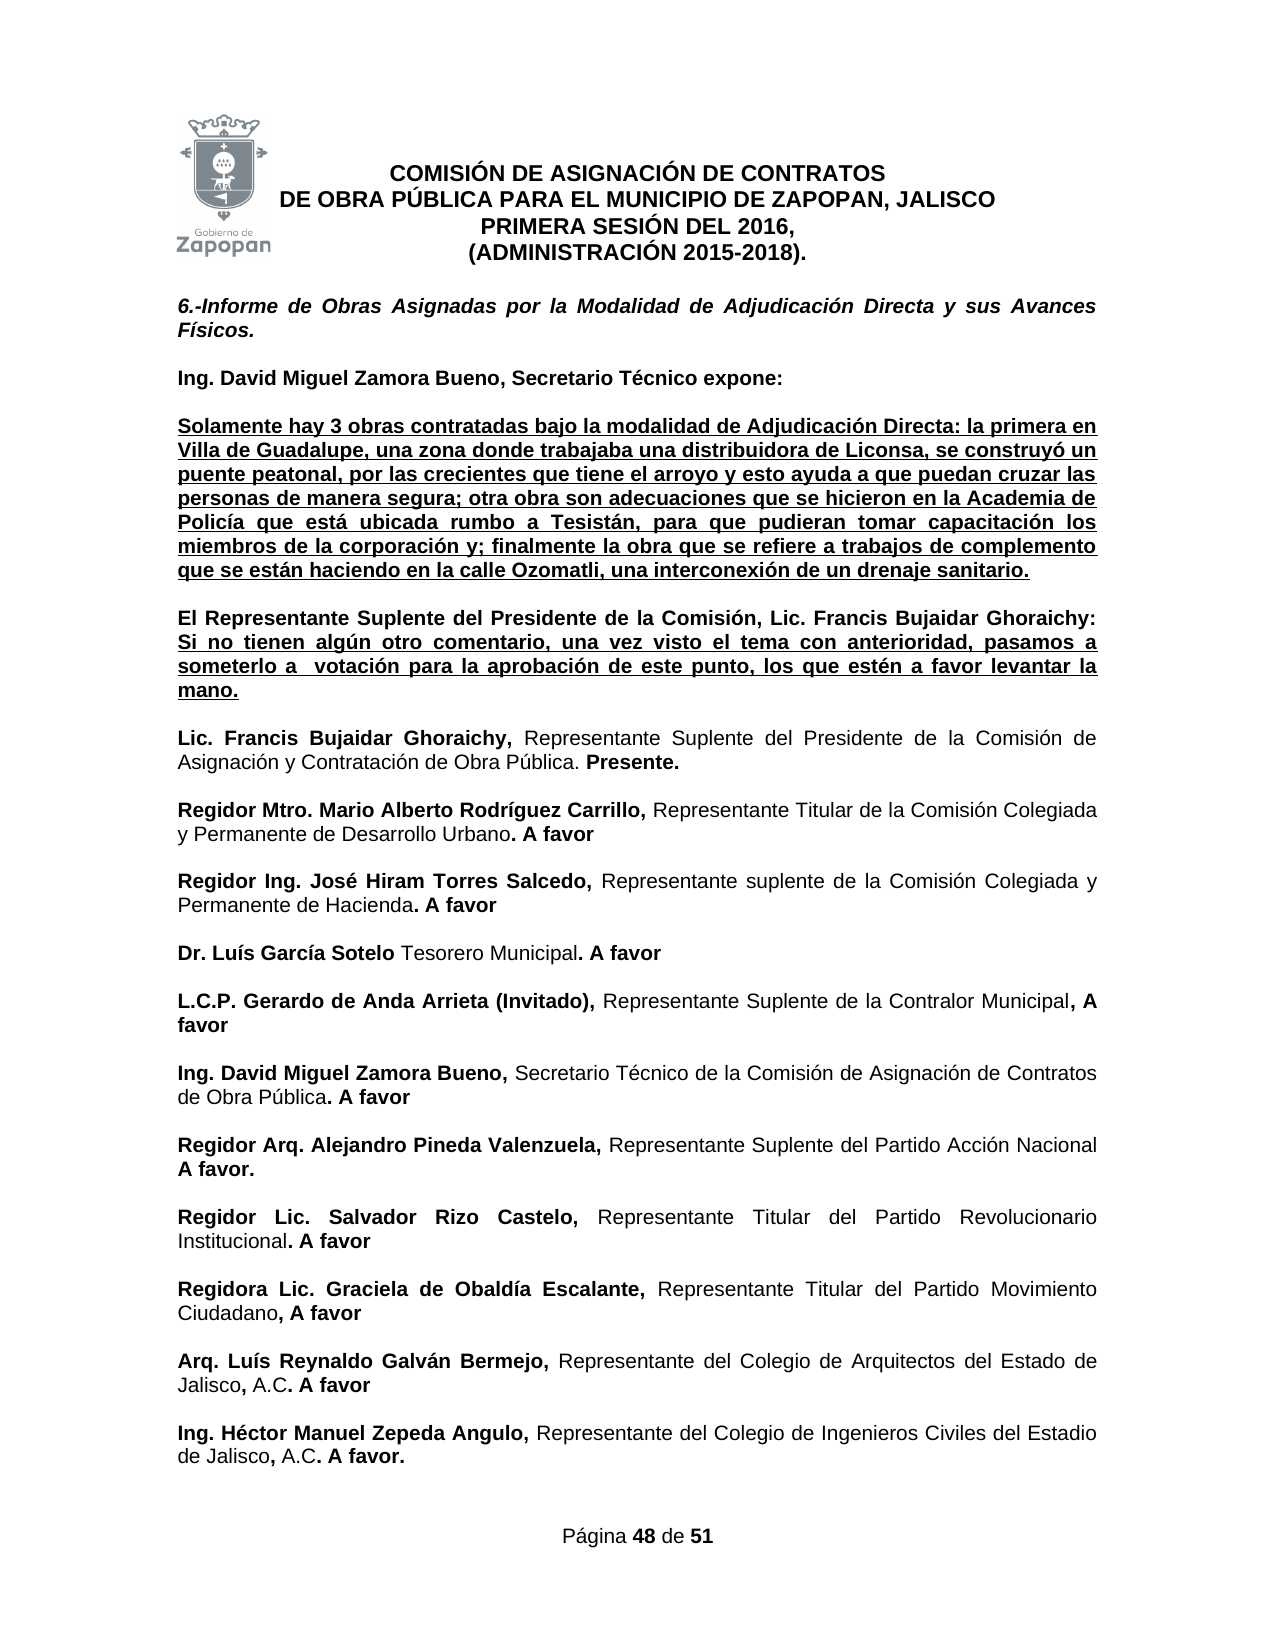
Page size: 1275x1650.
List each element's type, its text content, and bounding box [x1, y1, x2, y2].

text Dr. Luís García Sotelo Tesorero Municipal. A favor [177, 941, 1098, 965]
text Regidor Arq. Alejandro Pineda Valenzuela, Representante Suplente del Partido Acción Nacional A favor. [177, 1133, 1098, 1181]
text Solamente hay 3 obras contratadas bajo la modalidad de Adjudicación Directa: la primera en Villa de Guadalupe, una zona donde trabajaba una distribuidora de Liconsa, se construyó un puente peatonal, por las crecientes que tiene el arroyo y esto ayuda a que puedan cruzar las personas de manera segura; otra obra son adecuaciones que se hicieron en la Academia de Policía que está ubicada rumbo a Tesistán, para que pudieran tomar capacitación los miembros de la corporación y; finalmente la obra que se refiere a trabajos de complemento que se están haciendo en la calle Ozomatli, una interconexión de un drenaje sanitario. [177, 460, 1098, 555]
text Arq. Luís Reynaldo Galván Bermejo, Representante del Colegio de Arquitectos del Estado de Jalisco, A.C. A favor [177, 1348, 1098, 1396]
text 6.-Informe de Obras Asignadas por la Modalidad de Adjudicación Directa y sus Avances Físicos. [177, 294, 1098, 342]
text Ing. David Miguel Zamora Bueno, Secretario Técnico de la Comisión de Asignación de Contratos de Obra Pública. A favor [177, 1061, 1098, 1109]
text Regidor Lic. Salvador Rizo Castelo, Representante Titular del Partido Revolucionario Institucional. A favor [177, 1205, 1098, 1253]
text Ing. Héctor Manuel Zepeda Angulo, Representante del Colegio de Ingenieros Civiles del Estadio de Jalisco, A.C. A favor. [177, 1420, 1098, 1468]
picture [176, 114, 271, 257]
text Lic. Francis Bujaidar Ghoraichy, Representante Suplente del Presidente de la Comisión de Asignación y Contratación de Obra Pública. Presente. [177, 726, 1098, 773]
text El Representante Suplente del Presidente de la Comisión, Lic. Francis Bujaidar Ghoraichy: Si no tienen algún otro comentario, una vez visto el tema con anterioridad, pasamos a someterlo a votación para la aprobación de este punto, los que estén a favor levantar la mano. [177, 676, 1098, 702]
text Regidora Lic. Graciela de Obaldía Escalante, Representante Titular del Partido Movimiento Ciudadano, A favor [177, 1277, 1098, 1324]
text Regidor Mtro. Mario Alberto Rodríguez Carrillo, Representante Titular de la Comisión Colegiada y Permanente de Desarrollo Urbano. A favor [177, 797, 1098, 845]
text Ing. David Miguel Zamora Bueno, Secretario Técnico expone: [177, 366, 1098, 390]
text El Representante Suplente del Presidente de la Comisión, Lic. Francis Bujaidar Ghoraichy: Si no tienen algún otro comentario, una vez visto el tema con anterioridad, pasamos a someterlo a votación para la aprobación de este punto, los que estén a favor levantar la mano. [177, 652, 1098, 675]
text El Representante Suplente del Presidente de la Comisión, Lic. Francis Bujaidar Ghoraichy: Si no tienen algún otro comentario, una vez visto el tema con anterioridad, pasamos a someterlo a votación para la aprobación de este punto, los que estén a favor levantar la mano. [177, 606, 1098, 651]
text Regidor Ing. José Hiram Torres Salcedo, Representante suplente de la Comisión Colegiada y Permanente de Hacienda. A favor [177, 869, 1098, 917]
text L.C.P. Gerardo de Anda Arrieta (Invitado), Representante Suplente de la Contralor Municipal, A favor [177, 989, 1098, 1037]
